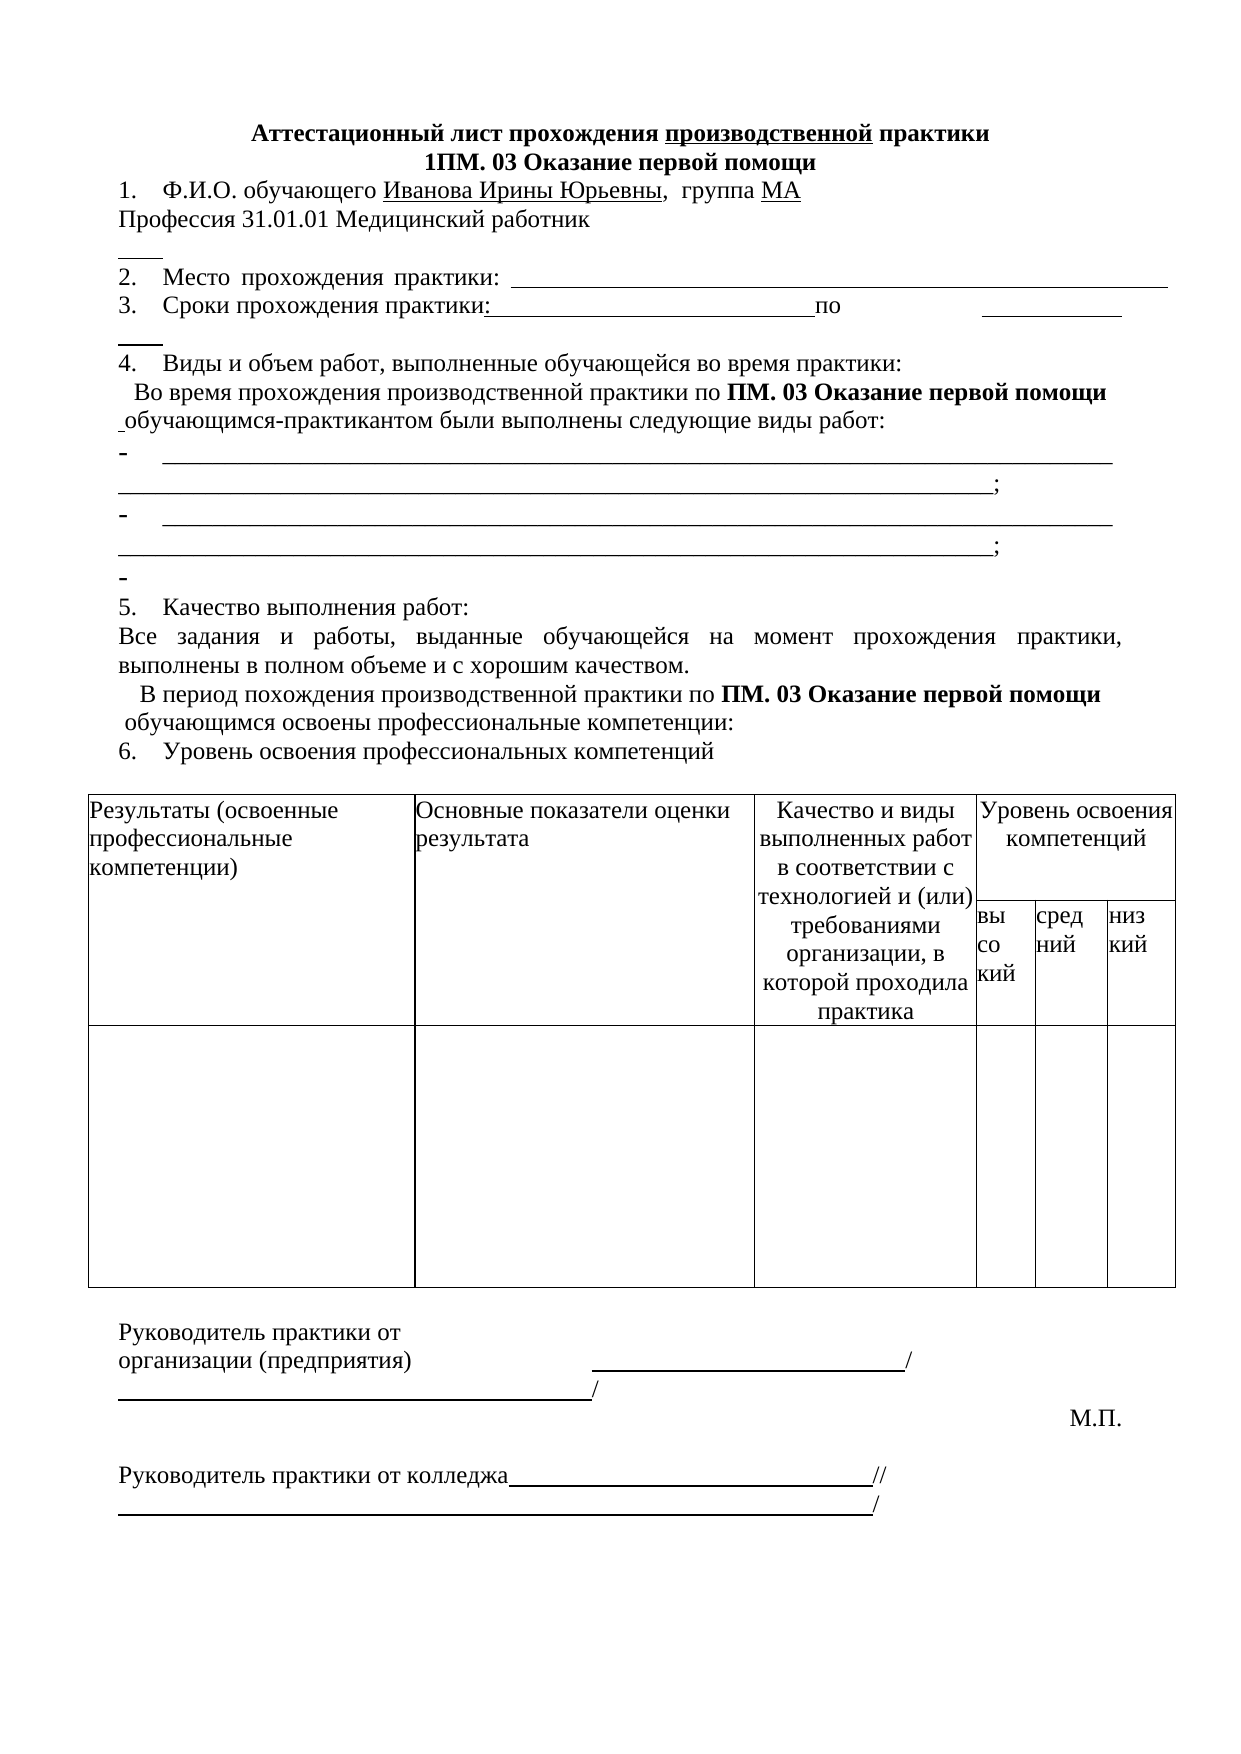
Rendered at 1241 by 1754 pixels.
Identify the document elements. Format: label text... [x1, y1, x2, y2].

text Все задания и работы, выданные обучающейся на момент прохождения практики, выполнены в полном объеме и с хорошим качеством. [118, 621, 1122, 679]
table_cell [1036, 1026, 1107, 1287]
text В период похождения производственной практики по ПМ. 03 Оказание первой помощи [118, 679, 1122, 707]
table_cell низ кий [1108, 901, 1175, 1025]
table_header Результаты (освоенные профессиональные компетенции) [89, 795, 414, 1025]
list Уровень освоения профессиональных компетенций [118, 736, 1122, 765]
table_cell вы со кий [977, 901, 1035, 1025]
text организации (предприятия) / / [118, 1345, 1122, 1403]
text Во время прохождения производственной практики по ПМ. 03 Оказание первой помощи [118, 377, 1122, 406]
list __________________________________________________________________________________________________________________________________________________; [118, 434, 1122, 497]
table_cell [89, 1026, 414, 1287]
list Виды и объем работ, выполненные обучающейся во время практики: [118, 348, 1122, 377]
table_cell [1108, 1026, 1175, 1287]
table_header Качество и виды выполненных работ в соответствии с технологией и (или) требованиями организации, в которой проходила практика [755, 795, 976, 1025]
text 1ПМ. 03 Оказание первой помощи [118, 147, 1122, 176]
table_cell [977, 1026, 1035, 1287]
table_cell [755, 1026, 976, 1287]
list Сроки прохождения практики: по [118, 291, 1122, 348]
list Место прохождения практики: [118, 262, 1122, 291]
list Качество выполнения работ: [118, 592, 1122, 621]
text обучающимся освоены профессиональные компетенции: [118, 707, 1122, 736]
text М.П. [118, 1403, 1122, 1432]
table_header Уровень освоения компетенций [977, 795, 1175, 899]
text Руководитель практики от [118, 1317, 1122, 1345]
text Руководитель практики от колледжа // / [118, 1460, 1122, 1518]
table_cell [416, 1026, 754, 1287]
text Профессия 31.01.01 Медицинский работник [118, 204, 1122, 262]
list __________________________________________________________________________________________________________________________________________________; [118, 497, 1122, 559]
text обучающимся-практикантом были выполнены следующие виды работ: [118, 406, 1122, 434]
table_header Основные показатели оценки результата [416, 795, 754, 1025]
table_cell cред ний [1036, 901, 1107, 1025]
text Аттестационный лист прохождения производственной практики [118, 118, 1122, 147]
list Ф.И.О. обучающего Иванова Ирины Юрьевны, группа МА [118, 176, 1122, 204]
